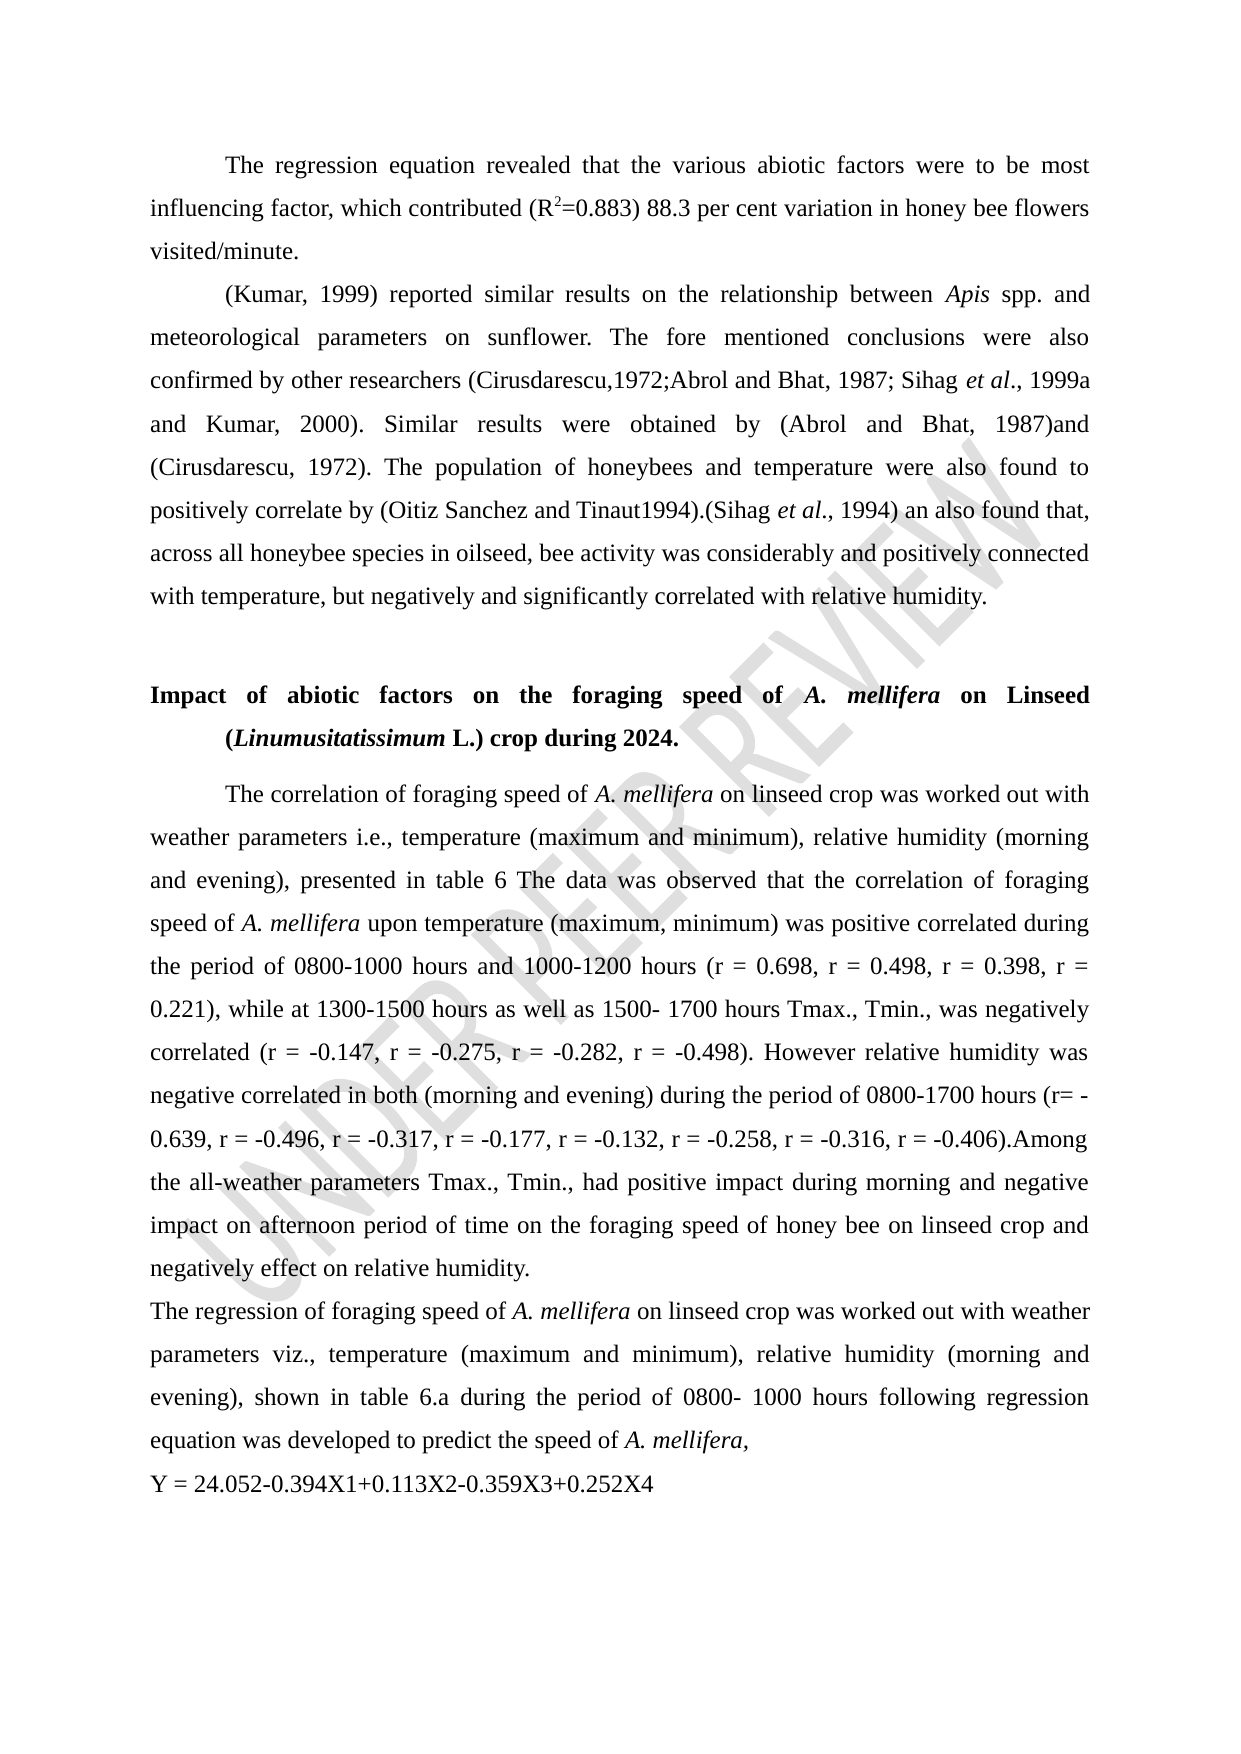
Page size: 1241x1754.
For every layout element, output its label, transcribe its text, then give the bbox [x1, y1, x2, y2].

text The regression equation revealed that the various abiotic factors were to be most influencing factor, which contributed (R2=0.883) 88.3 per cent variation in honey bee flowers visited/minute. [150, 150, 1090, 265]
text Y = 24.052-0.394X1+0.113X2-0.359X3+0.252X4 [150, 1469, 1090, 1497]
text Impact of abiotic factors on the foraging speed of A. mellifera on Linseed (Linumusitatissimum L.) crop during 2024. [150, 680, 1090, 752]
text The regression of foraging speed of A. mellifera on linseed crop was worked out with weather parameters viz., temperature (maximum and minimum), relative humidity (morning and evening), shown in table 6.a during the period of 0800- 1000 hours following regression equation was developed to predict the speed of A. mellifera, [150, 1296, 1090, 1454]
text (Kumar, 1999) reported similar results on the relationship between Apis spp. and meteorological parameters on sunflower. The fore mentioned conclusions were also confirmed by other researchers (Cirusdarescu,1972;Abrol and Bhat, 1987; Sihag et al., 1999a and Kumar, 2000). Similar results were obtained by (Abrol and Bhat, 1987)and (Cirusdarescu, 1972). The population of honeybees and temperature were also found to positively correlate by (Oitiz Sanchez and Tinaut1994).(Sihag et al., 1994) an also found that, across all honeybee species in oilseed, bee activity was considerably and positively connected with temperature, but negatively and significantly correlated with relative humidity. [150, 279, 1090, 610]
text The correlation of foraging speed of A. mellifera on linseed crop was worked out with weather parameters i.e., temperature (maximum and minimum), relative humidity (morning and evening), presented in table 6 The data was observed that the correlation of foraging speed of A. mellifera upon temperature (maximum, minimum) was positive correlated during the period of 0800-1000 hours and 1000-1200 hours (r = 0.698, r = 0.498, r = 0.398, r = 0.221), while at 1300-1500 hours as well as 1500- 1700 hours Tmax., Tmin., was negatively correlated (r = -0.147, r = -0.275, r = -0.282, r = -0.498). However relative humidity was negative correlated in both (morning and evening) during the period of 0800-1700 hours (r= -0.639, r = -0.496, r = -0.317, r = -0.177, r = -0.132, r = -0.258, r = -0.316, r = -0.406).Among the all-weather parameters Tmax., Tmin., had positive impact during morning and negative impact on afternoon period of time on the foraging speed of honey bee on linseed crop and negatively effect on relative humidity. [150, 779, 1090, 1282]
